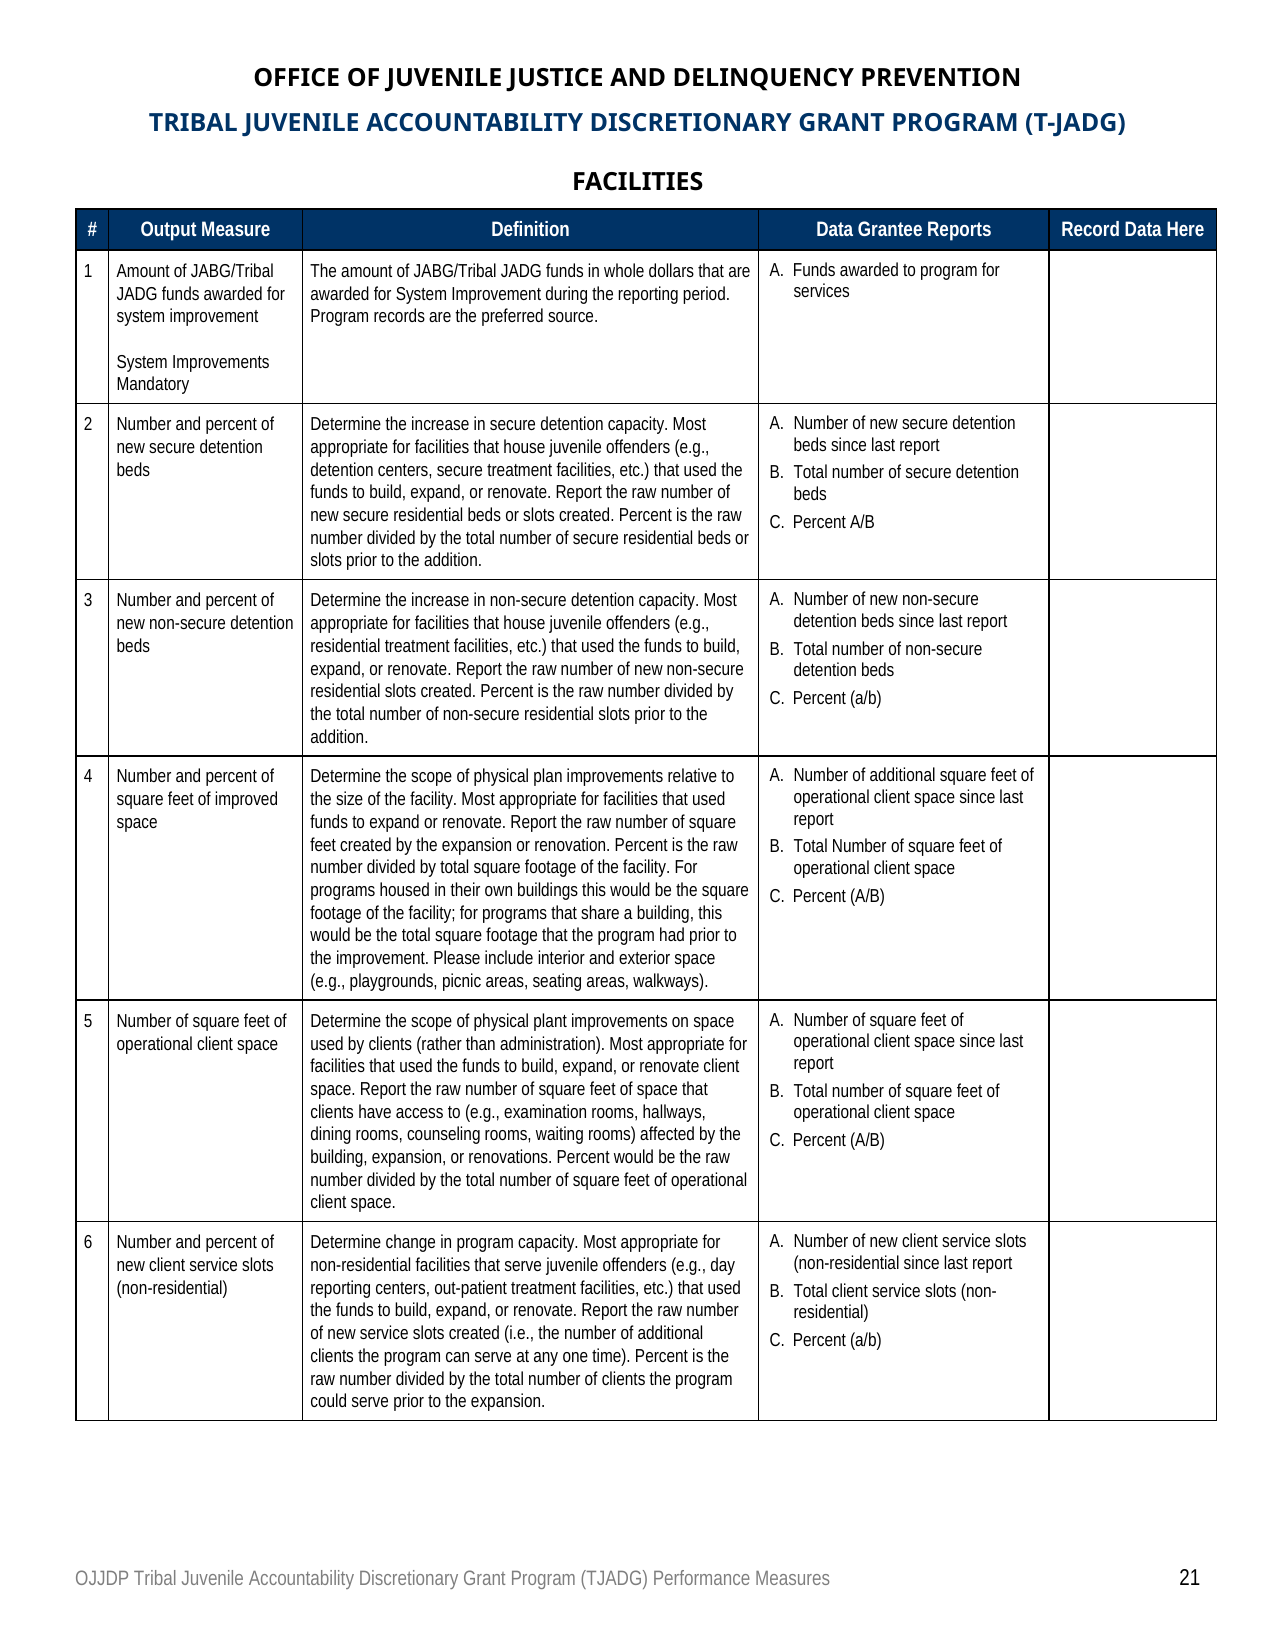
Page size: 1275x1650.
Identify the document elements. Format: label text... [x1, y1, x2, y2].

table_cell A. Number of square feet of operational client space since last report B. Total number of square feet of operational client space C. Percent (A/B) [759, 1001, 1048, 1221]
table_cell [1050, 251, 1216, 403]
table_cell Number and percent of new client service slots (non-residential) [109, 1222, 302, 1419]
table_cell Determine change in program capacity. Most appropriate for non-residential facilities that serve juvenile offenders (e.g., day reporting centers, out-patient treatment facilities, etc.) that used the funds to build, expand, or renovate. Report the raw number of new service slots created (i.e., the number of additional clients the program can serve at any one time). Percent is the raw number divided by the total number of clients the program could serve prior to the expansion. [303, 1222, 758, 1419]
table_header # [77, 210, 108, 249]
table_cell 2 [77, 404, 108, 579]
table_cell [1050, 404, 1216, 579]
table_cell A. Number of new client service slots (non-residential since last report B. Total client service slots (non-residential) C. Percent (a/b) [759, 1222, 1048, 1419]
table_cell Determine the increase in secure detention capacity. Most appropriate for facilities that house juvenile offenders (e.g., detention centers, secure treatment facilities, etc.) that used the funds to build, expand, or renovate. Report the raw number of new secure residential beds or slots created. Percent is the raw number divided by the total number of secure residential beds or slots prior to the addition. [303, 404, 758, 579]
table_cell A. Number of additional square feet of operational client space since last report B. Total Number of square feet of operational client space C. Percent (A/B) [759, 757, 1048, 999]
table_cell Number and percent of square feet of improved space [109, 757, 302, 999]
table_cell Determine the increase in non-secure detention capacity. Most appropriate for facilities that house juvenile offenders (e.g., residential treatment facilities, etc.) that used the funds to build, expand, or renovate. Report the raw number of new non-secure residential slots created. Percent is the raw number divided by the total number of non-secure residential slots prior to the addition. [303, 580, 758, 755]
table_cell [1050, 1222, 1216, 1419]
table_header Data Grantee Reports [759, 210, 1048, 249]
table_cell The amount of JABG/Tribal JADG funds in whole dollars that are awarded for System Improvement during the reporting period. Program records are the preferred source. [303, 251, 758, 403]
table_header Definition [303, 210, 758, 249]
table_cell 1 [77, 251, 108, 403]
table_header Record Data Here [1050, 210, 1216, 249]
table_cell 4 [77, 757, 108, 999]
table_cell 5 [77, 1001, 108, 1221]
table_cell Number and percent of new secure detention beds [109, 404, 302, 579]
table_cell A. Number of new secure detention beds since last report B. Total number of secure detention beds C. Percent A/B [759, 404, 1048, 579]
table_cell Amount of JABG/Tribal JADG funds awarded for system improvement System Improvements Mandatory [109, 251, 302, 403]
table_cell Determine the scope of physical plant improvements on space used by clients (rather than administration). Most appropriate for facilities that used the funds to build, expand, or renovate client space. Report the raw number of square feet of space that clients have access to (e.g., examination rooms, hallways, dining rooms, counseling rooms, waiting rooms) affected by the building, expansion, or renovations. Percent would be the raw number divided by the total number of square feet of operational client space. [303, 1001, 758, 1221]
table_header Output Measure [109, 210, 302, 249]
table_cell [1050, 757, 1216, 999]
table_cell A. Funds awarded to program for services [759, 251, 1048, 403]
table_cell [1050, 580, 1216, 755]
table_cell Determine the scope of physical plan improvements relative to the size of the facility. Most appropriate for facilities that used funds to expand or renovate. Report the raw number of square feet created by the expansion or renovation. Percent is the raw number divided by total square footage of the facility. For programs housed in their own buildings this would be the square footage of the facility; for programs that share a building, this would be the total square footage that the program had prior to the improvement. Please include interior and exterior space (e.g., playgrounds, picnic areas, seating areas, walkways). [303, 757, 758, 999]
table_cell [1050, 1001, 1216, 1221]
table_cell 6 [77, 1222, 108, 1419]
table_cell 3 [77, 580, 108, 755]
table_cell Number of square feet of operational client space [109, 1001, 302, 1221]
table_cell A. Number of new non-secure detention beds since last report B. Total number of non-secure detention beds C. Percent (a/b) [759, 580, 1048, 755]
table_cell Number and percent of new non-secure detention beds [109, 580, 302, 755]
